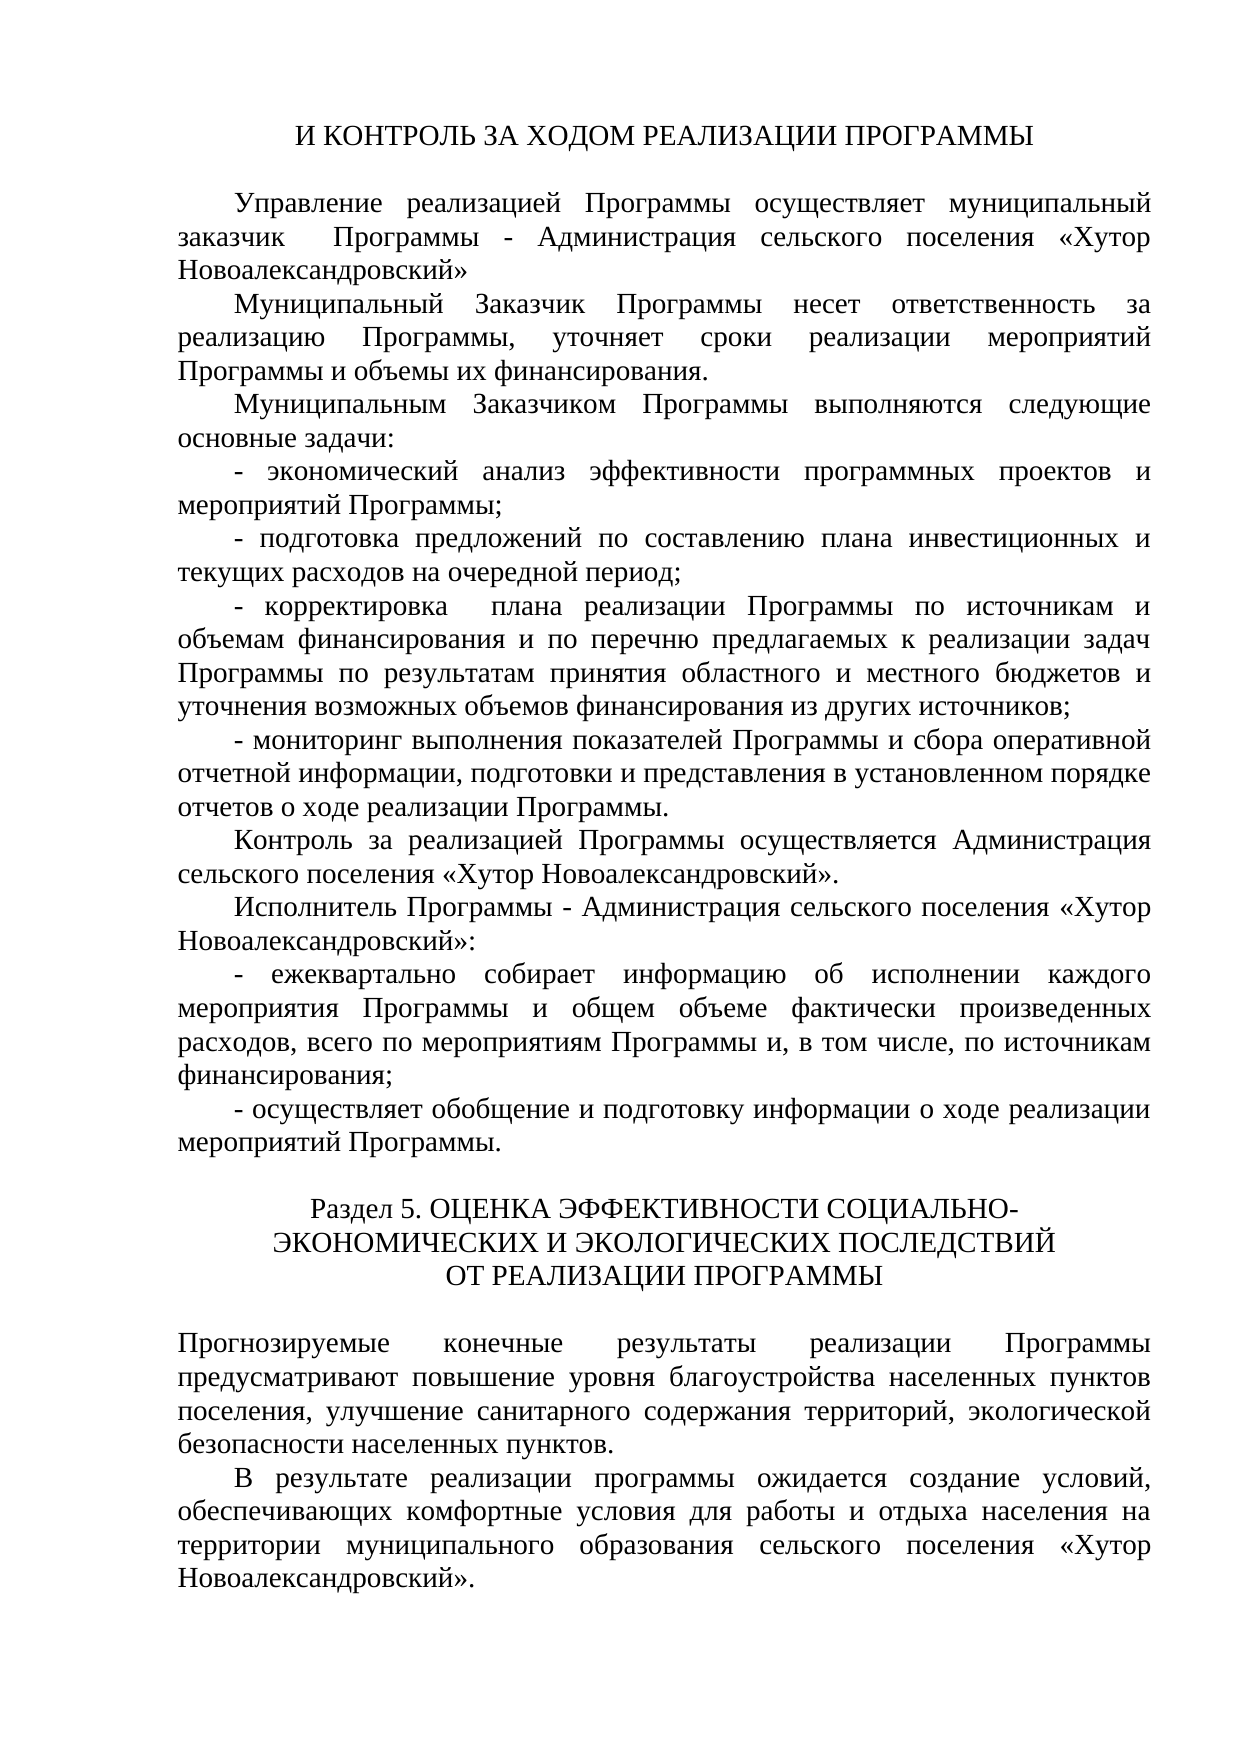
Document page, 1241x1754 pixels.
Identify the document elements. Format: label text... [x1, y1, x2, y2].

text Исполнитель Программы - Администрация сельского поселения «Хутор Новоалександровский»: [177, 889, 1152, 957]
text - мониторинг выполнения показателей Программы и сбора оперативной отчетной информации, подготовки и представления в установленном порядке отчетов о ходе реализации Программы. [177, 722, 1152, 822]
text - корректировка плана реализации Программы по источникам и объемам финансирования и по перечню предлагаемых к реализации задач Программы по результатам принятия областного и местного бюджетов и уточнения возможных объемов финансирования из других источников; [177, 588, 1152, 722]
text Управление реализацией Программы осуществляет муниципальный заказчик Программы - Администрация сельского поселения «Хутор Новоалександровский» [177, 185, 1152, 286]
text Муниципальный Заказчик Программы несет ответственность за реализацию Программы, уточняет сроки реализации мероприятий Программы и объемы их финансирования. [177, 286, 1152, 386]
text - подготовка предложений по составлению плана инвестиционных и текущих расходов на очередной период; [177, 521, 1152, 588]
text И КОНТРОЛЬ ЗА ХОДОМ РЕАЛИЗАЦИИ ПРОГРАММЫ [177, 118, 1152, 152]
text Контроль за реализацией Программы осуществляется Администрация сельского поселения «Хутор Новоалександровский». [177, 822, 1152, 889]
text Муниципальным Заказчиком Программы выполняются следующие основные задачи: [177, 386, 1152, 453]
text Прогнозируемые конечные результаты реализации Программы предусматривают повышение уровня благоустройства населенных пунктов поселения, улучшение санитарного содержания территорий, экологической безопасности населенных пунктов. [177, 1326, 1152, 1460]
text В результате реализации программы ожидается создание условий, обеспечивающих комфортные условия для работы и отдыха населения на территории муниципального образования сельского поселения «Хутор Новоалександровский». [177, 1460, 1152, 1594]
text - осуществляет обобщение и подготовку информации о ходе реализации мероприятий Программы. [177, 1091, 1152, 1158]
text Раздел 5. ОЦЕНКА ЭФФЕКТИВНОСТИ СОЦИАЛЬНО-ЭКОНОМИЧЕСКИХ И ЭКОЛОГИЧЕСКИХ ПОСЛЕДСТВИЙ ОТ РЕАЛИЗАЦИИ ПРОГРАММЫ [177, 1191, 1152, 1292]
text - ежеквартально собирает информацию об исполнении каждого мероприятия Программы и общем объеме фактически произведенных расходов, всего по мероприятиям Программы и, в том числе, по источникам финансирования; [177, 957, 1152, 1091]
text - экономический анализ эффективности программных проектов и мероприятий Программы; [177, 453, 1152, 521]
